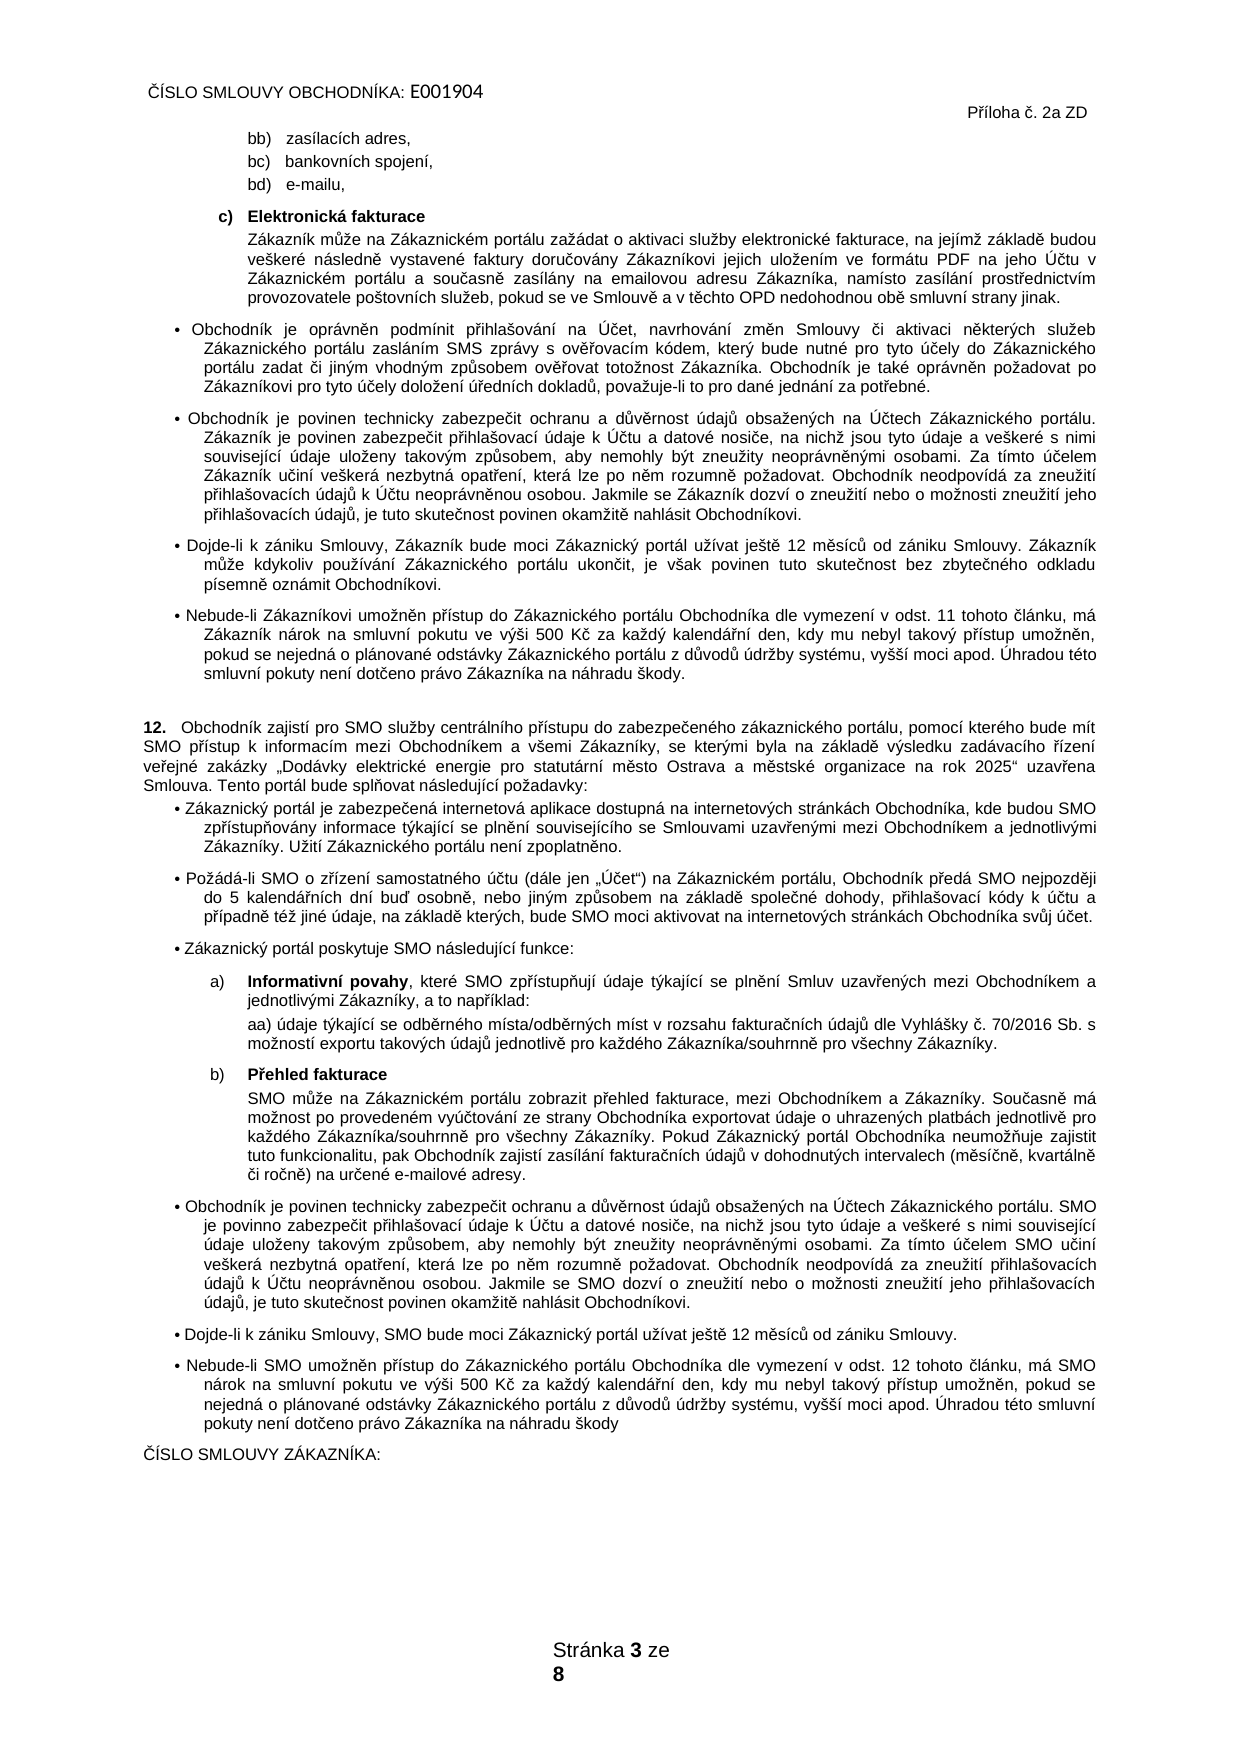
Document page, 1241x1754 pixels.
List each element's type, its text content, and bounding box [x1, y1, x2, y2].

text • Dojde-li k zániku Smlouvy, SMO bude moci Zákaznický portál užívat ještě 12 měsíců od zániku Smlouvy. [143, 1324, 1097, 1343]
text Zákazník může na Zákaznickém portálu zažádat o aktivaci služby elektronické fakturace, na jejímž základě budou veškeré následně vystavené faktury doručovány Zákazníkovi jejich uložením ve formátu PDF na jeho Účtu v Zákaznickém portálu a současně zasílány na emailovou adresu Zákazníka, namísto zasílání prostřednictvím provozovatele poštovních služeb, pokud se ve Smlouvě a v těchto OPD nedohodnou obě smluvní strany jinak. [247, 230, 1097, 307]
list Elektronická fakturace [143, 207, 1097, 226]
text • Zákaznický portál poskytuje SMO následující funkce: [143, 939, 1097, 958]
text • Obchodník je povinen technicky zabezpečit ochranu a důvěrnost údajů obsažených na Účtech Zákaznického portálu. Zákazník je povinen zabezpečit přihlašovací údaje k Účtu a datové nosiče, na nichž jsou tyto údaje a veškeré s nimi související údaje uloženy takovým způsobem, aby nemohly být zneužity neoprávněnými osobami. Za tímto účelem Zákazník učiní veškerá nezbytná opatření, která lze po něm rozumně požadovat. Obchodník neodpovídá za zneužití přihlašovacích údajů k Účtu neoprávněnou osobou. Jakmile se Zákazník dozví o zneužití nebo o možnosti zneužití jeho přihlašovacích údajů, je tuto skutečnost povinen okamžitě nahlásit Obchodníkovi. [174, 408, 1097, 523]
text • Zákaznický portál je zabezpečená internetová aplikace dostupná na internetových stránkách Obchodníka, kde budou SMO zpřístupňovány informace týkající se plnění souvisejícího se Smlouvami uzavřenými mezi Obchodníkem a jednotlivými Zákazníky. Užití Zákaznického portálu není zpoplatněno. [174, 799, 1097, 856]
text • Nebude-li SMO umožněn přístup do Zákaznického portálu Obchodníka dle vymezení v odst. 12 tohoto článku, má SMO nárok na smluvní pokutu ve výši 500 Kč za každý kalendářní den, kdy mu nebyl takový přístup umožněn, pokud se nejedná o plánované odstávky Zákaznického portálu z důvodů údržby systému, vyšší moci apod. Úhradou této smluvní pokuty není dotčeno právo Zákazníka na náhradu škody [174, 1356, 1097, 1433]
list Přehled fakturace [143, 1065, 1097, 1084]
text aa) údaje týkající se odběrného místa/odběrných míst v rozsahu fakturačních údajů dle Vyhlášky č. 70/2016 Sb. s možností exportu takových údajů jednotlivě pro každého Zákazníka/souhrnně pro všechny Zákazníky. [247, 1014, 1097, 1053]
text • Obchodník je oprávněn podmínit přihlašování na Účet, navrhování změn Smlouvy či aktivaci některých služeb Zákaznického portálu zasláním SMS zprávy s ověřovacím kódem, který bude nutné pro tyto účely do Zákaznického portálu zadat či jiným vhodným způsobem ověřovat totožnost Zákazníka. Obchodník je také oprávněn požadovat po Zákazníkovi pro tyto účely doložení úředních dokladů, považuje-li to pro dané jednání za potřebné. [174, 319, 1097, 396]
list Obchodník zajistí pro SMO služby centrálního přístupu do zabezpečeného zákaznického portálu, pomocí kterého bude mít SMO přístup k informacím mezi Obchodníkem a všemi Zákazníky, se kterými byla na základě výsledku zadávacího řízení veřejné zakázky „Dodávky elektrické energie pro statutární město Ostrava a městské organizace na rok 2025“ uzavřena Smlouva. Tento portál bude splňovat následující požadavky: [143, 718, 1097, 795]
text bd) e-mailu, [143, 175, 1097, 194]
text bb) zasílacích adres, [143, 128, 1097, 148]
text ČÍSLO SMLOUVY ZÁKAZNÍKA: [143, 1445, 1097, 1464]
text • Obchodník je povinen technicky zabezpečit ochranu a důvěrnost údajů obsažených na Účtech Zákaznického portálu. SMO je povinno zabezpečit přihlašovací údaje k Účtu a datové nosiče, na nichž jsou tyto údaje a veškeré s nimi související údaje uloženy takovým způsobem, aby nemohly být zneužity neoprávněnými osobami. Za tímto účelem SMO učiní veškerá nezbytná opatření, která lze po něm rozumně požadovat. Obchodník neodpovídá za zneužití přihlašovacích údajů k Účtu neoprávněnou osobou. Jakmile se SMO dozví o zneužití nebo o možnosti zneužití jeho přihlašovacích údajů, je tuto skutečnost povinen okamžitě nahlásit Obchodníkovi. [174, 1197, 1097, 1312]
text bc) bankovních spojení, [143, 152, 1097, 171]
text • Nebude-li Zákazníkovi umožněn přístup do Zákaznického portálu Obchodníka dle vymezení v odst. 11 tohoto článku, má Zákazník nárok na smluvní pokutu ve výši 500 Kč za každý kalendářní den, kdy mu nebyl takový přístup umožněn, pokud se nejedná o plánované odstávky Zákaznického portálu z důvodů údržby systému, vyšší moci apod. Úhradou této smluvní pokuty není dotčeno právo Zákazníka na náhradu škody. [174, 606, 1097, 683]
text • Dojde-li k zániku Smlouvy, Zákazník bude moci Zákaznický portál užívat ještě 12 měsíců od zániku Smlouvy. Zákazník může kdykoliv používání Zákaznického portálu ukončit, je však povinen tuto skutečnost bez zbytečného odkladu písemně oznámit Obchodníkovi. [174, 536, 1097, 593]
list Informativní povahy, které SMO zpřístupňují údaje týkající se plnění Smluv uzavřených mezi Obchodníkem a jednotlivými Zákazníky, a to například: [210, 972, 1097, 1010]
text SMO může na Zákaznickém portálu zobrazit přehled fakturace, mezi Obchodníkem a Zákazníky. Současně má možnost po provedeném vyúčtování ze strany Obchodníka exportovat údaje o uhrazených platbách jednotlivě pro každého Zákazníka/souhrnně pro všechny Zákazníky. Pokud Zákaznický portál Obchodníka neumožňuje zajistit tuto funkcionalitu, pak Obchodník zajistí zasílání fakturačních údajů v dohodnutých intervalech (měsíčně, kvartálně či ročně) na určené e-mailové adresy. [247, 1088, 1097, 1184]
text • Požádá-li SMO o zřízení samostatného účtu (dále jen „Účet“) na Zákaznickém portálu, Obchodník předá SMO nejpozději do 5 kalendářních dní buď osobně, nebo jiným způsobem na základě společné dohody, přihlašovací kódy k účtu a případně též jiné údaje, na základě kterých, bude SMO moci aktivovat na internetových stránkách Obchodníka svůj účet. [174, 869, 1097, 926]
